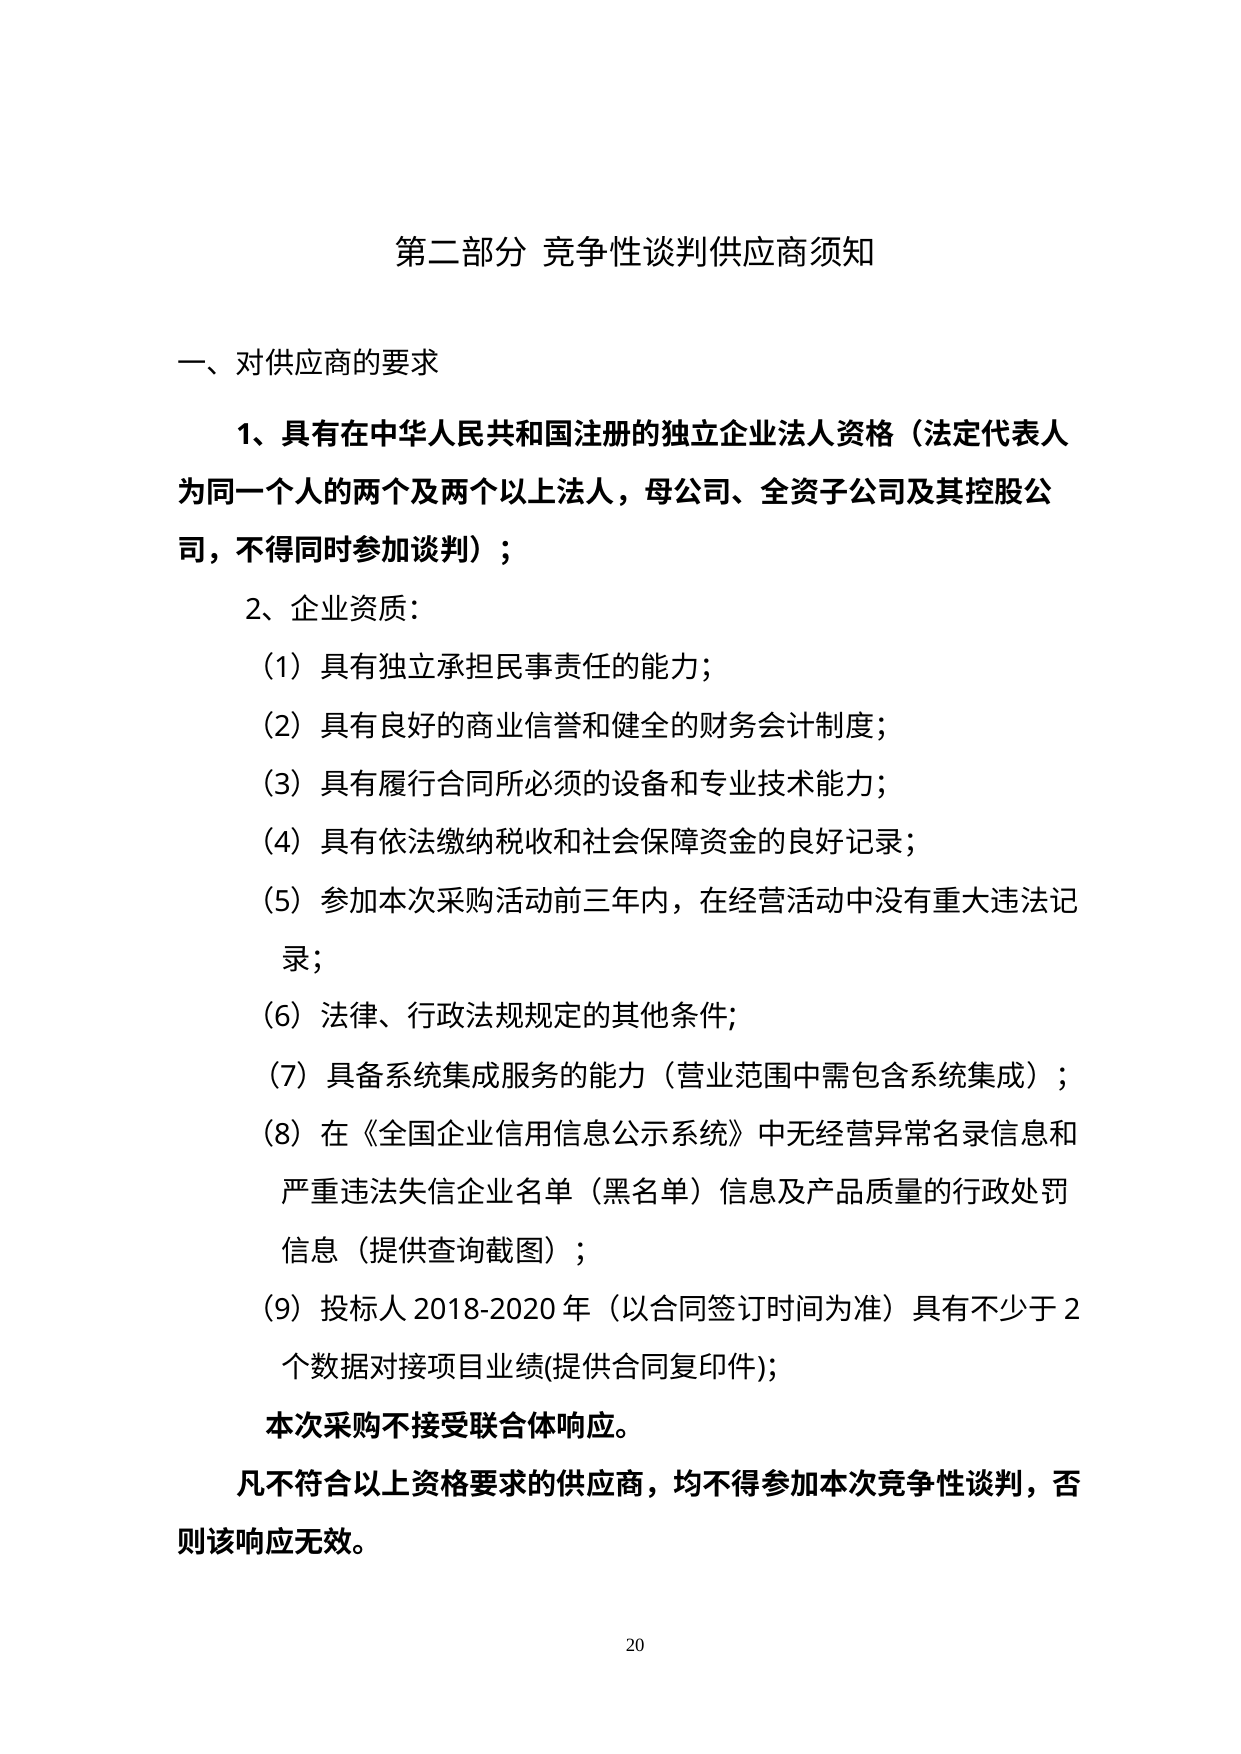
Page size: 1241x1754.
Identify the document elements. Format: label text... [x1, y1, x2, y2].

subtitle （9）投标人2018-2020年（以合同签订时间为准）具有不少于2个数据对接项目业绩(提供合同复印件)； [245, 1269, 1092, 1386]
subtitle （7）具备系统集成服务的能力（营业范围中需包含系统集成）； [246, 1036, 1092, 1094]
subtitle 对供应商的要求 [177, 324, 1092, 382]
subtitle 2、企业资质： [245, 569, 1092, 628]
subtitle （8）在《全国企业信用信息公示系统》中无经营异常名录信息和严重违法失信企业名单（黑名单）信息及产品质量的行政处罚信息（提供查询截图）； [245, 1094, 1092, 1269]
subtitle （6）法律、行政法规规定的其他条件; [245, 978, 1092, 1036]
subtitle （2）具有良好的商业信誉和健全的财务会计制度； [245, 686, 1092, 744]
text 1、具有在中华人民共和国注册的独立企业法人资格（法定代表人为同一个人的两个及两个以上法人，母公司、全资子公司及其控股公司，不得同时参加谈判）； [177, 394, 1092, 569]
subtitle （4）具有依法缴纳税收和社会保障资金的良好记录； [245, 803, 1092, 861]
text 本次采购不接受联合体响应。 [177, 1386, 1092, 1444]
subtitle （3）具有履行合同所必须的设备和专业技术能力； [245, 744, 1092, 803]
subtitle 第二部分 竞争性谈判供应商须知 [177, 215, 1092, 274]
subtitle （1）具有独立承担民事责任的能力； [245, 628, 1092, 686]
text 凡不符合以上资格要求的供应商，均不得参加本次竞争性谈判，否则该响应无效。 [177, 1444, 1092, 1561]
subtitle （5）参加本次采购活动前三年内，在经营活动中没有重大违法记录； [245, 861, 1092, 978]
